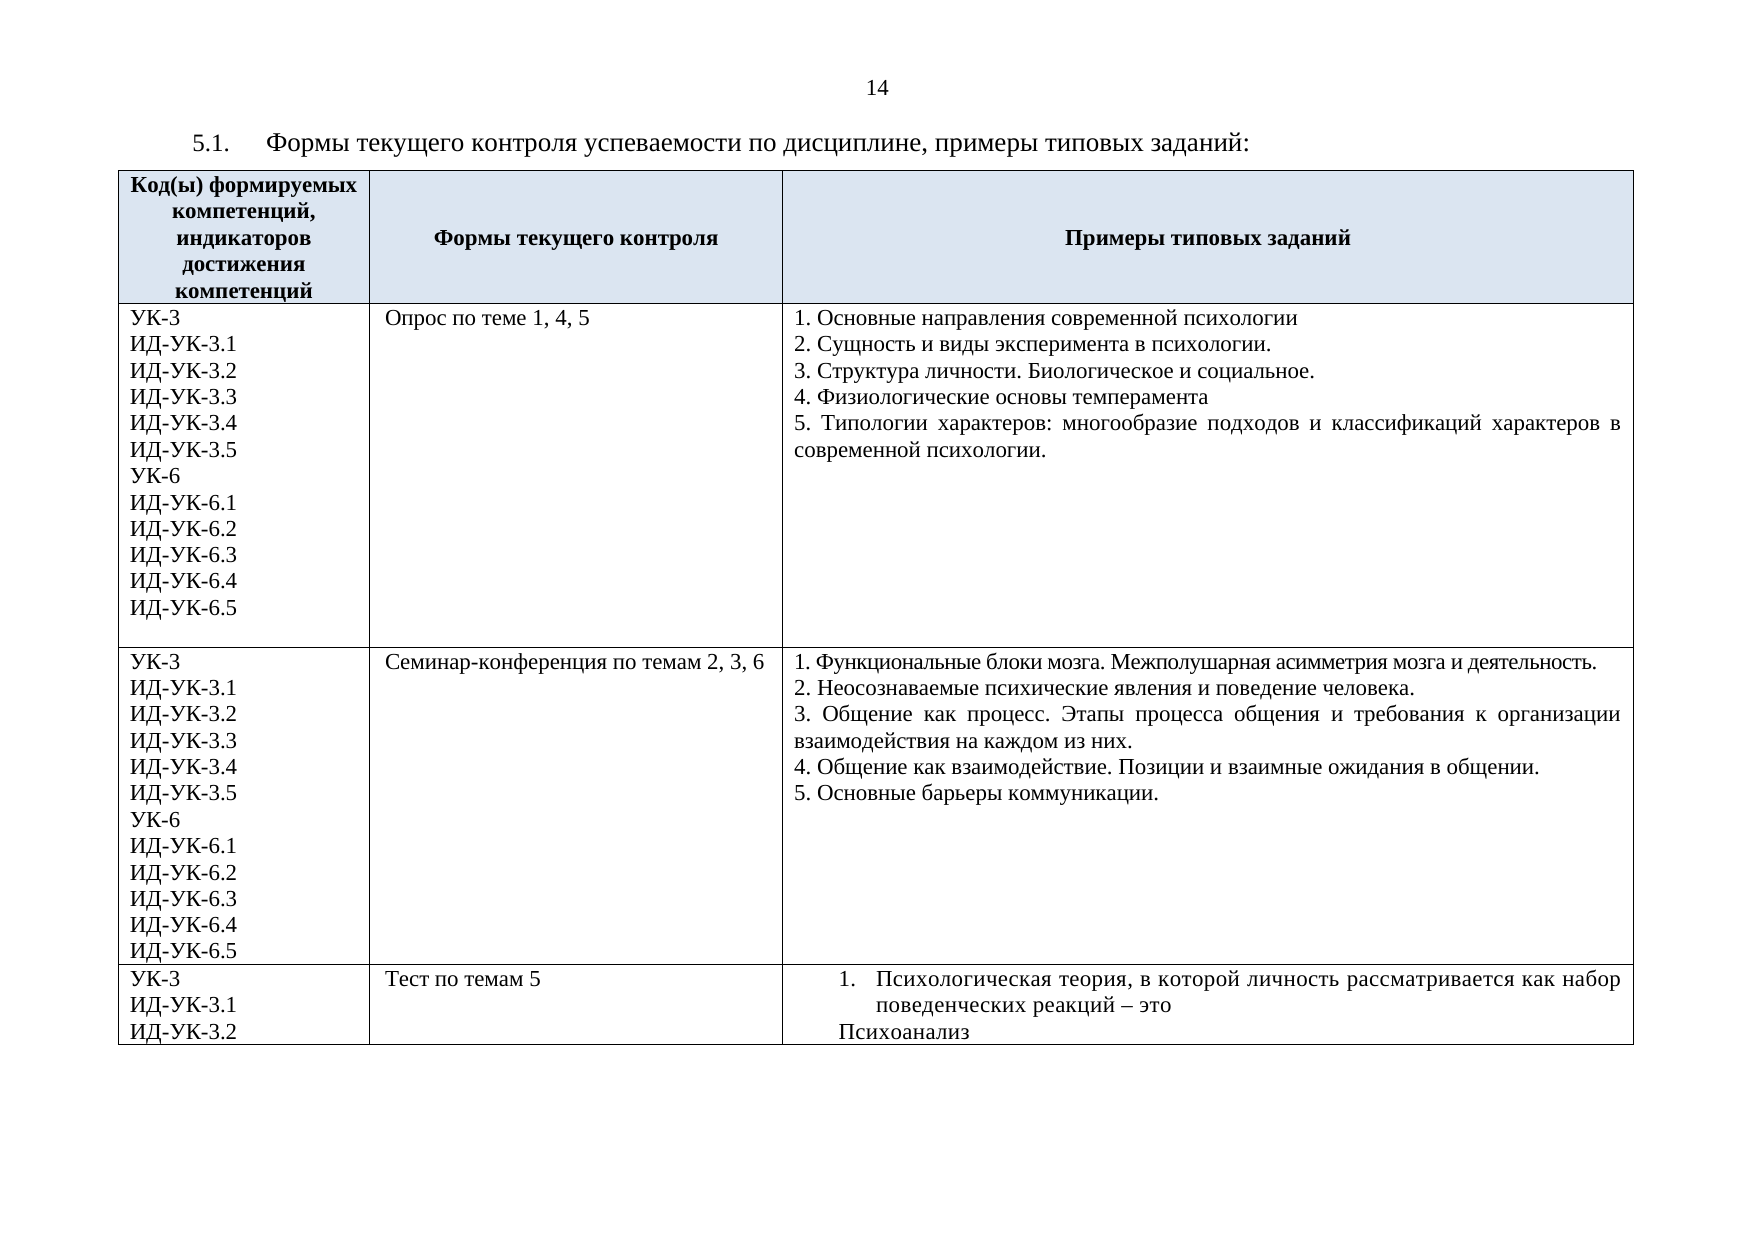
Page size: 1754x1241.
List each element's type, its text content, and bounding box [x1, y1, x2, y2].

table_cell УК-3 ИД-УК-3.1 ИД-УК-3.2 ИД-УК-3.3 ИД-УК-3.4 ИД-УК-3.5 УК-6 ИД-УК-6.1 ИД-УК-6.2 ИД-УК-6.3 ИД-УК-6.4 ИД-УК-6.5 [119, 304, 369, 647]
table_header Примеры типовых заданий [783, 171, 1633, 303]
subtitle Формы текущего контроля успеваемости по дисциплине, примеры типовых заданий: [192, 127, 1636, 158]
table_cell Семинар-конференция по темам 2, 3, 6 [370, 648, 782, 964]
table_header Код(ы) формируемых компетенций, индикаторов достижения компетенций [119, 171, 369, 303]
table_cell 1. Основные направления современной психологии 2. Сущность и виды эксперимента в психологии. 3. Структура личности. Биологическое и социальное. 4. Физиологические основы темперамента 5. Типологии характеров: многообразие подходов и классификаций характеров в современной психологии. [783, 304, 1633, 647]
table_cell УК-3 ИД-УК-3.1 ИД-УК-3.2 ИД-УК-3.3 ИД-УК-3.4 ИД-УК-3.5 УК-6 ИД-УК-6.1 ИД-УК-6.2 ИД-УК-6.3 ИД-УК-6.4 ИД-УК-6.5 [119, 648, 369, 964]
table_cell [783, 965, 1633, 1044]
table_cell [119, 965, 369, 1044]
table_cell 1. Функциональные блоки мозга. Межполушарная асимметрия мозга и деятельность. 2. Неосознаваемые психические явления и поведение человека. 3. Общение как процесс. Этапы процесса общения и требования к организации взаимодействия на каждом из них. 4. Общение как взаимодействие. Позиции и взаимные ожидания в общении. 5. Основные барьеры коммуникации. [783, 648, 1633, 964]
table_header Формы текущего контроля [370, 171, 782, 303]
table_cell Тест по темам 5 [370, 965, 782, 1044]
table_cell Опрос по теме 1, 4, 5 [370, 304, 782, 647]
